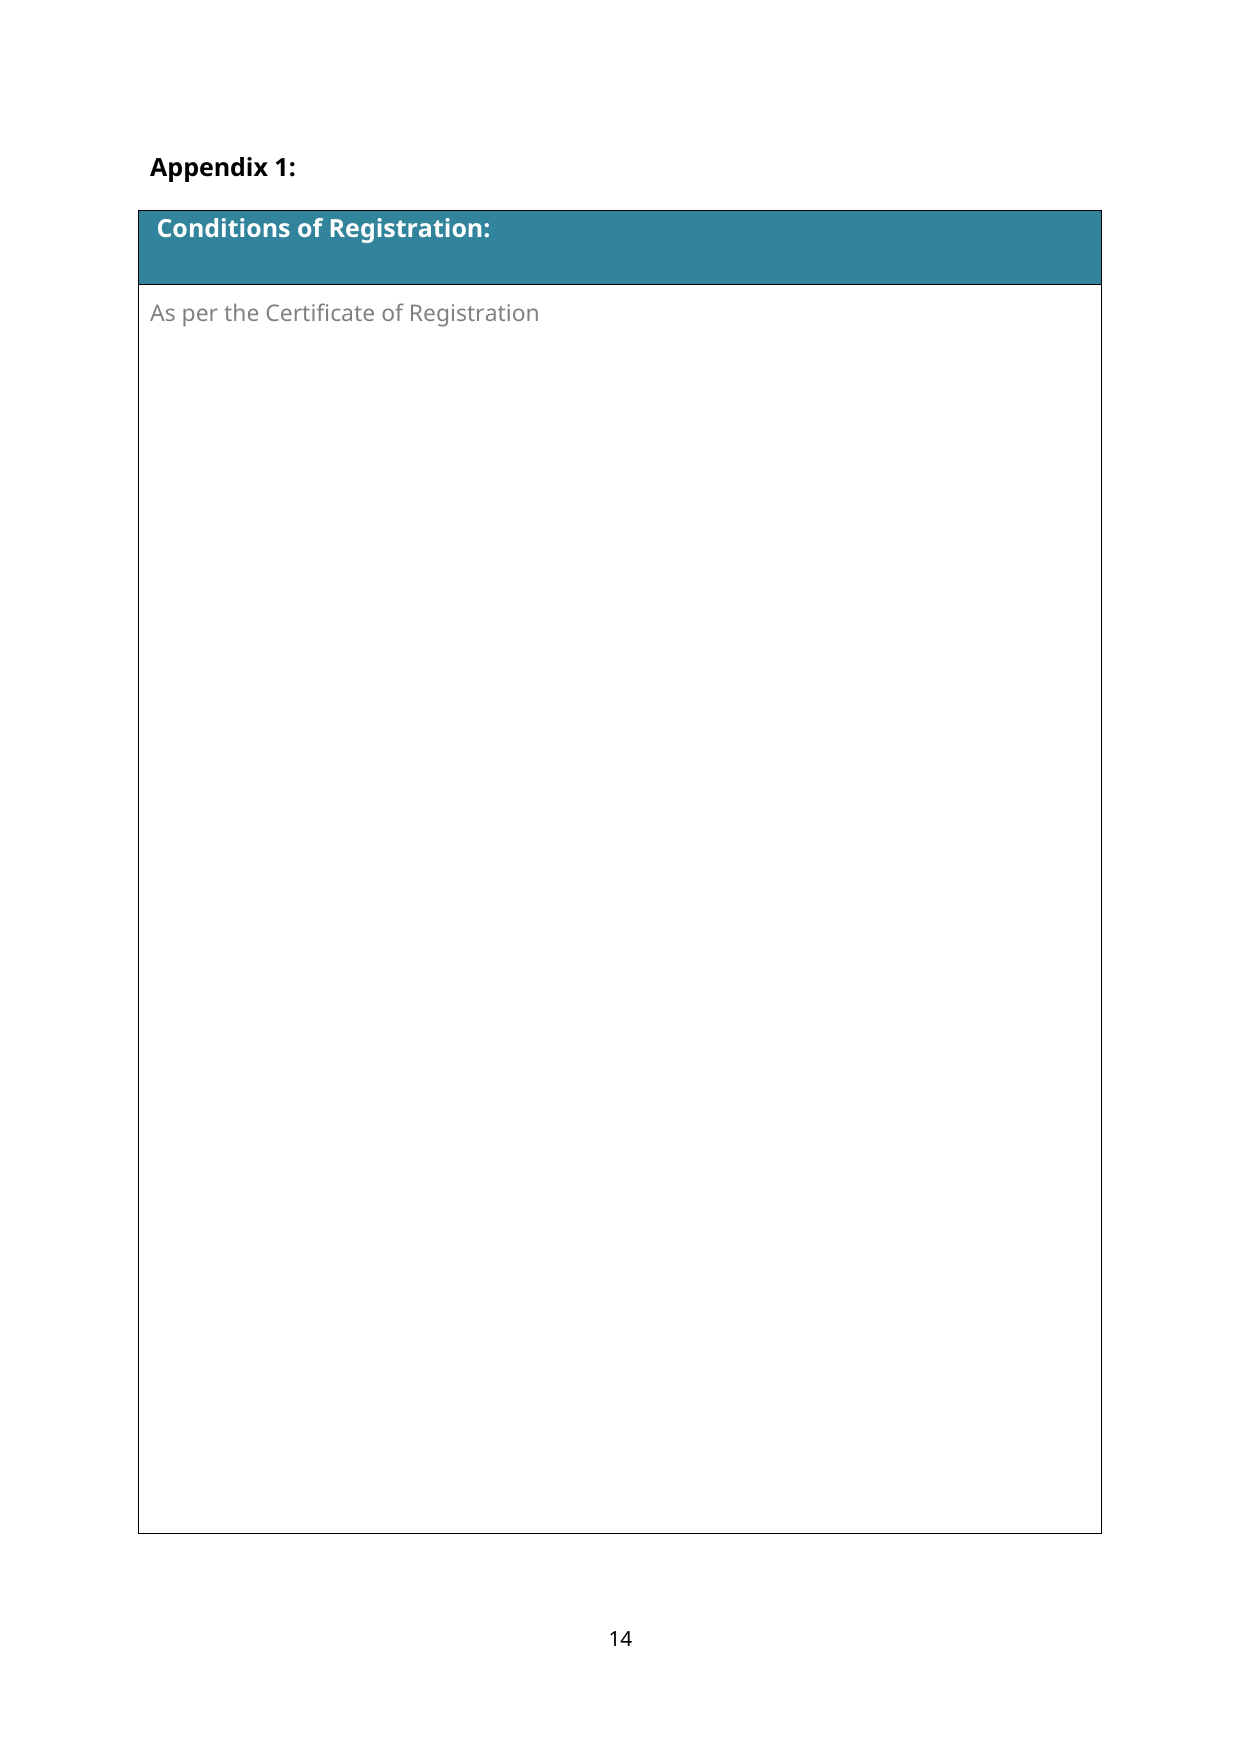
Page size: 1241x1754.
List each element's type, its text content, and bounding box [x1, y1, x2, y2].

text Appendix 1: [150, 150, 1090, 184]
table_cell As per the Certificate of Registration [139, 285, 1101, 1532]
table_header Conditions of Registration: [139, 211, 1101, 284]
